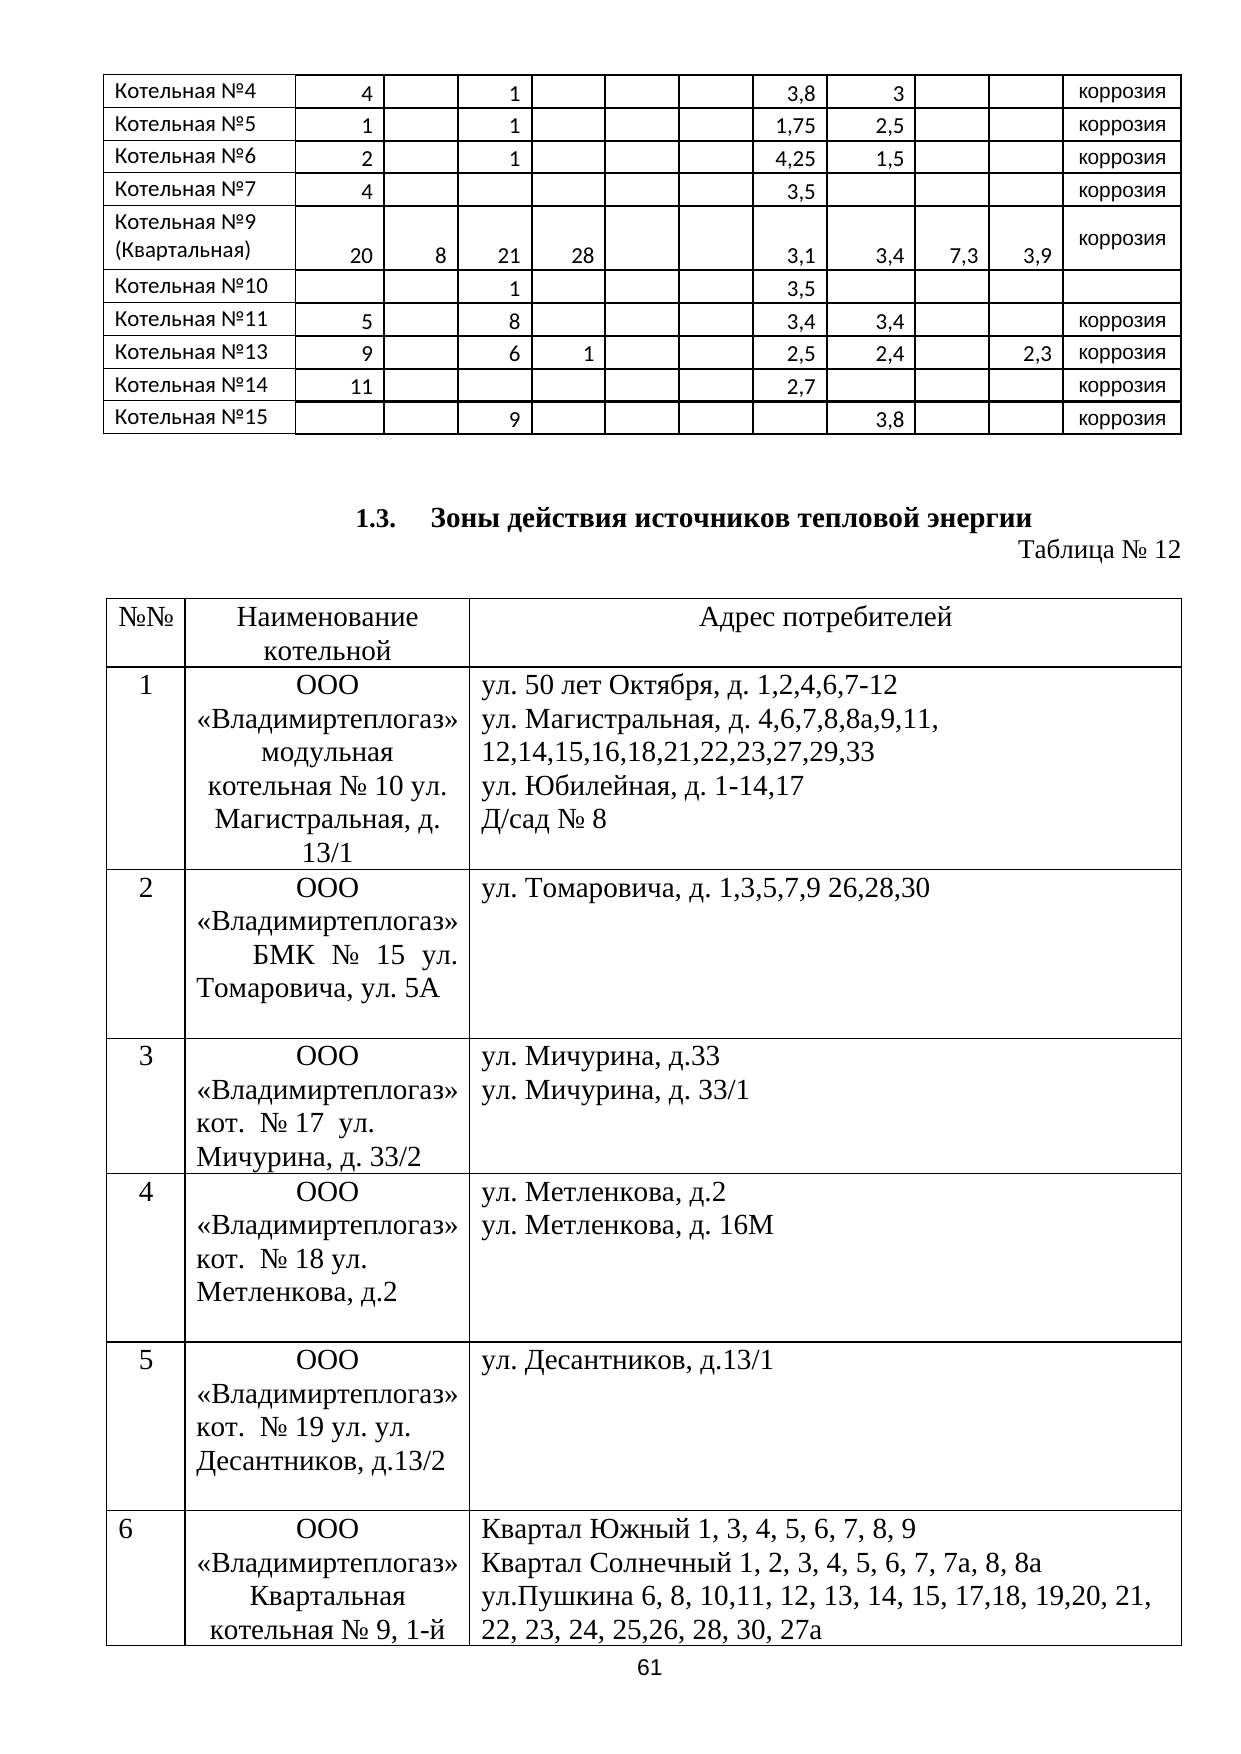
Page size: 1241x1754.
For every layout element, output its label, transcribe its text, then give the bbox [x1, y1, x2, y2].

list Зоны действия источников тепловой энергии [207, 500, 1181, 533]
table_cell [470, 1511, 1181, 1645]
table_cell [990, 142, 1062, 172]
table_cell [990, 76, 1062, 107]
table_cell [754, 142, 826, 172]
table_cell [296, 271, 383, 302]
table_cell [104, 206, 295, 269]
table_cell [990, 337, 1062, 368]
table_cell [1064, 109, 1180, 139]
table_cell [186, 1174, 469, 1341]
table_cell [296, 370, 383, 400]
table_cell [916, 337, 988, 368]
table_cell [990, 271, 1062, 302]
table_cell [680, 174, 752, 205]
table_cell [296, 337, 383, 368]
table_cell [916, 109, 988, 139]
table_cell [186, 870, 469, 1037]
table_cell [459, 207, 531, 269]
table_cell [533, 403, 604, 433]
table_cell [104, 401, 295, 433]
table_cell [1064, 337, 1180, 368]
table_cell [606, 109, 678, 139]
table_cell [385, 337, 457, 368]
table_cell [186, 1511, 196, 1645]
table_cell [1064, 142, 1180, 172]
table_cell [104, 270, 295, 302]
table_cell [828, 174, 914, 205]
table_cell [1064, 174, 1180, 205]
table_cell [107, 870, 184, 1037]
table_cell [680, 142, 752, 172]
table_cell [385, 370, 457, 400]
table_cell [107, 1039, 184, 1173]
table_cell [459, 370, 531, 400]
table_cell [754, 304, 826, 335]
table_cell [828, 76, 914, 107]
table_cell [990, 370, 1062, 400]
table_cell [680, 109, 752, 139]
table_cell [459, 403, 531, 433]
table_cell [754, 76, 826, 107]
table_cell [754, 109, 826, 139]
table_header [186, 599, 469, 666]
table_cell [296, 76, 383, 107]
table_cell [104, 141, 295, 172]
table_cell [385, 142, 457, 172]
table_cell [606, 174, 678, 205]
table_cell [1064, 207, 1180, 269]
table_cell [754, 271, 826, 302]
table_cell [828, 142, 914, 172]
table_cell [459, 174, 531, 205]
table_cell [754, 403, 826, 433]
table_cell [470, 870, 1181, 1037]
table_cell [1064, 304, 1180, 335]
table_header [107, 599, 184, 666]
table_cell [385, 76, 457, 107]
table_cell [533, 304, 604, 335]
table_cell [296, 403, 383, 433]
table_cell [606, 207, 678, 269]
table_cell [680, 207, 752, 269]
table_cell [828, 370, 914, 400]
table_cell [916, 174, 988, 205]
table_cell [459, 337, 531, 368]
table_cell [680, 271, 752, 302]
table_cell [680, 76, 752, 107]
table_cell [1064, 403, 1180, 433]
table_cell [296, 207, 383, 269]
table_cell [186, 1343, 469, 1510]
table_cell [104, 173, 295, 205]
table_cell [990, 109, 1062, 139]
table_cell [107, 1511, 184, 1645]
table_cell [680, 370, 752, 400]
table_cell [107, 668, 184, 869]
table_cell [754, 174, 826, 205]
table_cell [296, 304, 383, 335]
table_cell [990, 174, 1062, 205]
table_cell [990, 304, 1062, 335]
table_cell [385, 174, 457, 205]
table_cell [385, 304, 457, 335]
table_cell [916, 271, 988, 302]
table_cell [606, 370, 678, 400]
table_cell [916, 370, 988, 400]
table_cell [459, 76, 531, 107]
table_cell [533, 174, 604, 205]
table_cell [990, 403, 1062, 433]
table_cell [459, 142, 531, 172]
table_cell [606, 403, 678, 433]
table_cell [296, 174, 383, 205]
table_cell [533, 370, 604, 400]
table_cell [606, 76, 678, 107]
text Таблица № 12 [207, 533, 1181, 565]
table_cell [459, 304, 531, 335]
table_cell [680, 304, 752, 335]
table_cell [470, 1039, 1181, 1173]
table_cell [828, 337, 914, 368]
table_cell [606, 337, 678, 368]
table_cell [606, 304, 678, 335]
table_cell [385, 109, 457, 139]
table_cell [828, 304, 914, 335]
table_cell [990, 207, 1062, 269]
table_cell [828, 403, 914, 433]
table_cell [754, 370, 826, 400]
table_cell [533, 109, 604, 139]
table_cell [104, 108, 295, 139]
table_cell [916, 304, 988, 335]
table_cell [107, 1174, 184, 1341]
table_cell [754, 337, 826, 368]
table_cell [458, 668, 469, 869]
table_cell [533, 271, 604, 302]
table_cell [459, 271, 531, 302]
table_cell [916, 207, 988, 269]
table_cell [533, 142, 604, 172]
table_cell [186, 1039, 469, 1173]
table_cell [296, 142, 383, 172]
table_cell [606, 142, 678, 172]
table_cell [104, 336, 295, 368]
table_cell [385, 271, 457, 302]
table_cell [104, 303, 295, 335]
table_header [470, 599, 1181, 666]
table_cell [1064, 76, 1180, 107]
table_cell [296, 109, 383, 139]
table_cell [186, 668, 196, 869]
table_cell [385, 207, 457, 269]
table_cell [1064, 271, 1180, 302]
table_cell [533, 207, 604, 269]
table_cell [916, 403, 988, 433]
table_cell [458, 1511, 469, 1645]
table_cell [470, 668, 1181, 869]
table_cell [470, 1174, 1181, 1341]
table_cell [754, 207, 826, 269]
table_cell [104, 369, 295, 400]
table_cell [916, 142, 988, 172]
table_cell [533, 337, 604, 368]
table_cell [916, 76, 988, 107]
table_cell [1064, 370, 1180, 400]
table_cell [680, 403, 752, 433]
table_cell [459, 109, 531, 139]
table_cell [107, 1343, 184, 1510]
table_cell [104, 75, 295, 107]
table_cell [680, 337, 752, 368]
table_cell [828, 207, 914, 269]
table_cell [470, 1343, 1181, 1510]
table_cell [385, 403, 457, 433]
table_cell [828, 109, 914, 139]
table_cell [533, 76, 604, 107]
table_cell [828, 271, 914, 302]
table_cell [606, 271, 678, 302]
